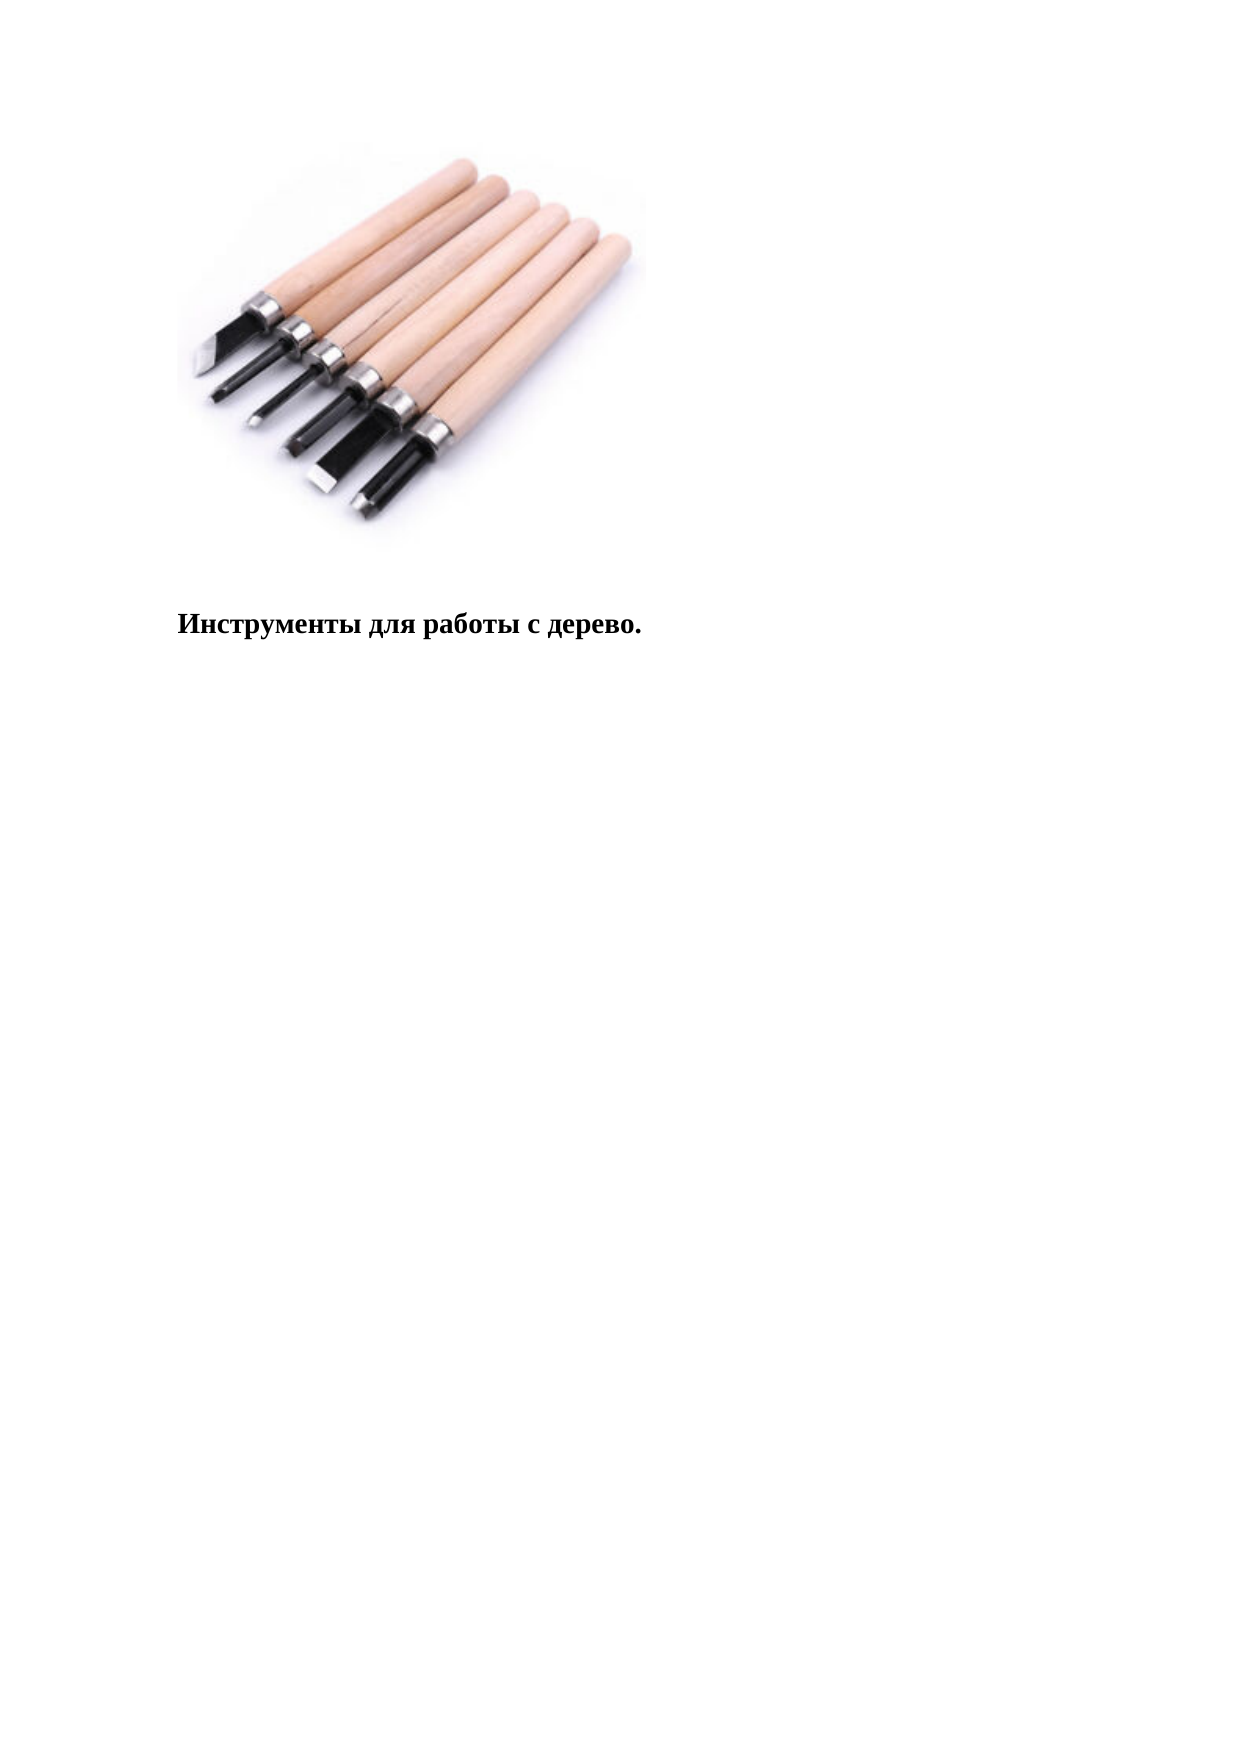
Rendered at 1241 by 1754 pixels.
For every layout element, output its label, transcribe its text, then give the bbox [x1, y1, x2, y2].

picture [177, 118, 647, 587]
text Инструменты для работы с дерево. [177, 606, 1152, 639]
